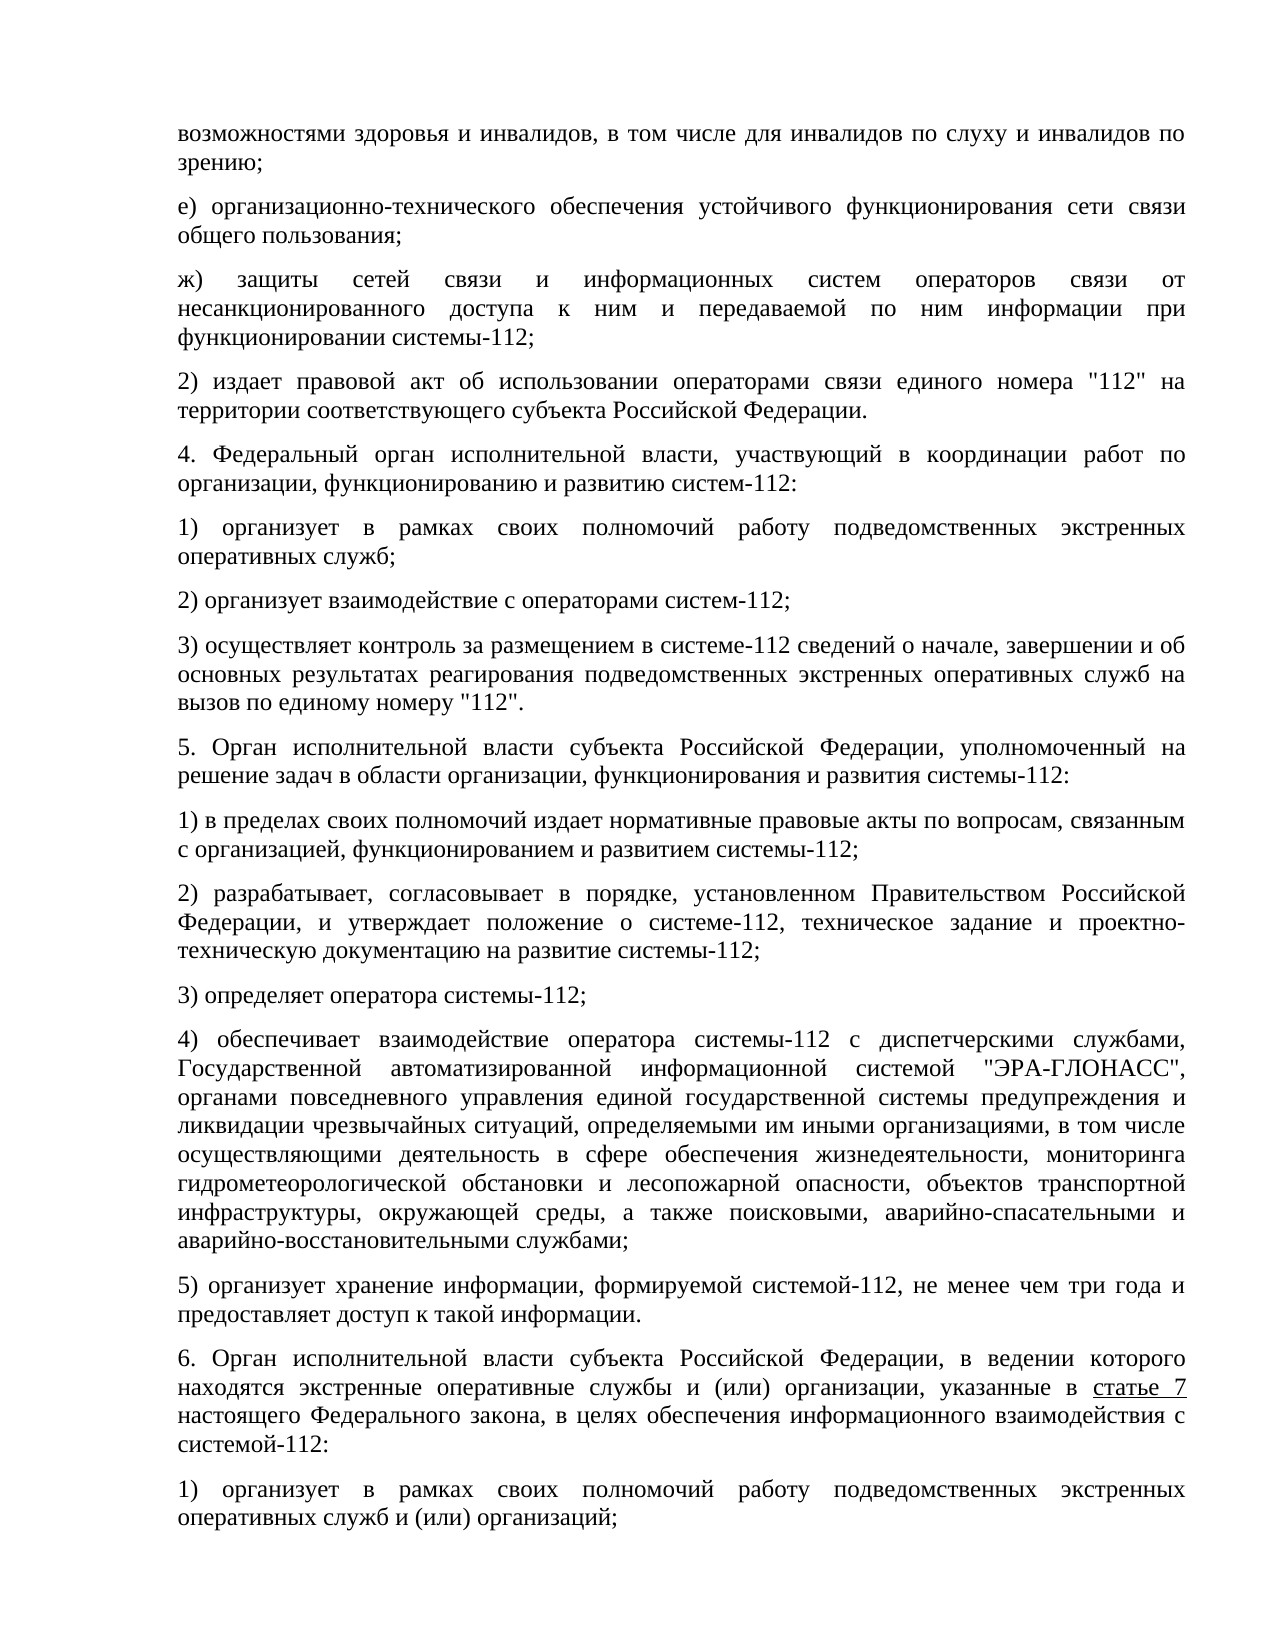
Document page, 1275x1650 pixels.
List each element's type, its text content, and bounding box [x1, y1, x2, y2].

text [177, 118, 1186, 176]
text 2) издает правовой акт об использовании операторами связи единого номера "112" на территории соответствующего субъекта Российской Федерации. [177, 366, 1186, 424]
text 5. Орган исполнительной власти субъекта Российской Федерации, уполномоченный на решение задач в области организации, функционирования и развития системы-112: [177, 732, 1186, 789]
text 1) в пределах своих полномочий издает нормативные правовые акты по вопросам, связанным с организацией, функционированием и развитием системы-112; [177, 805, 1186, 862]
text 4) обеспечивает взаимодействие оператора системы-112 с диспетчерскими службами, Государственной автоматизированной информационной системой "ЭРА-ГЛОНАСС", органами повседневного управления единой государственной системы предупреждения и ликвидации чрезвычайных ситуаций, определяемыми им иными организациями, в том числе осуществляющими деятельность в сфере обеспечения жизнедеятельности, мониторинга гидрометеорологической обстановки и лесопожарной опасности, объектов транспортной инфраструктуры, окружающей среды, а также поисковыми, аварийно-спасательными и аварийно-восстановительными службами; [177, 1024, 1186, 1254]
text 1) организует в рамках своих полномочий работу подведомственных экстренных оперативных служб и (или) организаций; [177, 1474, 1186, 1531]
text е) организационно-технического обеспечения устойчивого функционирования сети связи общего пользования; [177, 191, 1186, 249]
text 2) разрабатывает, согласовывает в порядке, установленном Правительством Российской Федерации, и утверждает положение о системе-112, техническое задание и проектно-техническую документацию на развитие системы-112; [177, 878, 1186, 964]
text 3) осуществляет контроль за размещением в системе-112 сведений о начале, завершении и об основных результатах реагирования подведомственных экстренных оперативных служб на вызов по единому номеру "112". [177, 630, 1186, 716]
text 1) организует в рамках своих полномочий работу подведомственных экстренных оперативных служб; [177, 512, 1186, 570]
text 2) организует взаимодействие с операторами систем-112; [177, 586, 1186, 614]
text 3) определяет оператора системы-112; [177, 980, 1186, 1009]
text 4. Федеральный орган исполнительной власти, участвующий в координации работ по организации, функционированию и развитию систем-112: [177, 439, 1186, 497]
text 5) организует хранение информации, формируемой системой-112, не менее чем три года и предоставляет доступ к такой информации. [177, 1270, 1186, 1327]
text 6. Орган исполнительной власти субъекта Российской Федерации, в ведении которого находятся экстренные оперативные службы и (или) организации, указанные в статье 7 настоящего Федерального закона, в целях обеспечения информационного взаимодействия с системой-112: [177, 1343, 1186, 1458]
text ж) защиты сетей связи и информационных систем операторов связи от несанкционированного доступа к ним и передаваемой по ним информации при функционировании системы-112; [177, 264, 1186, 351]
